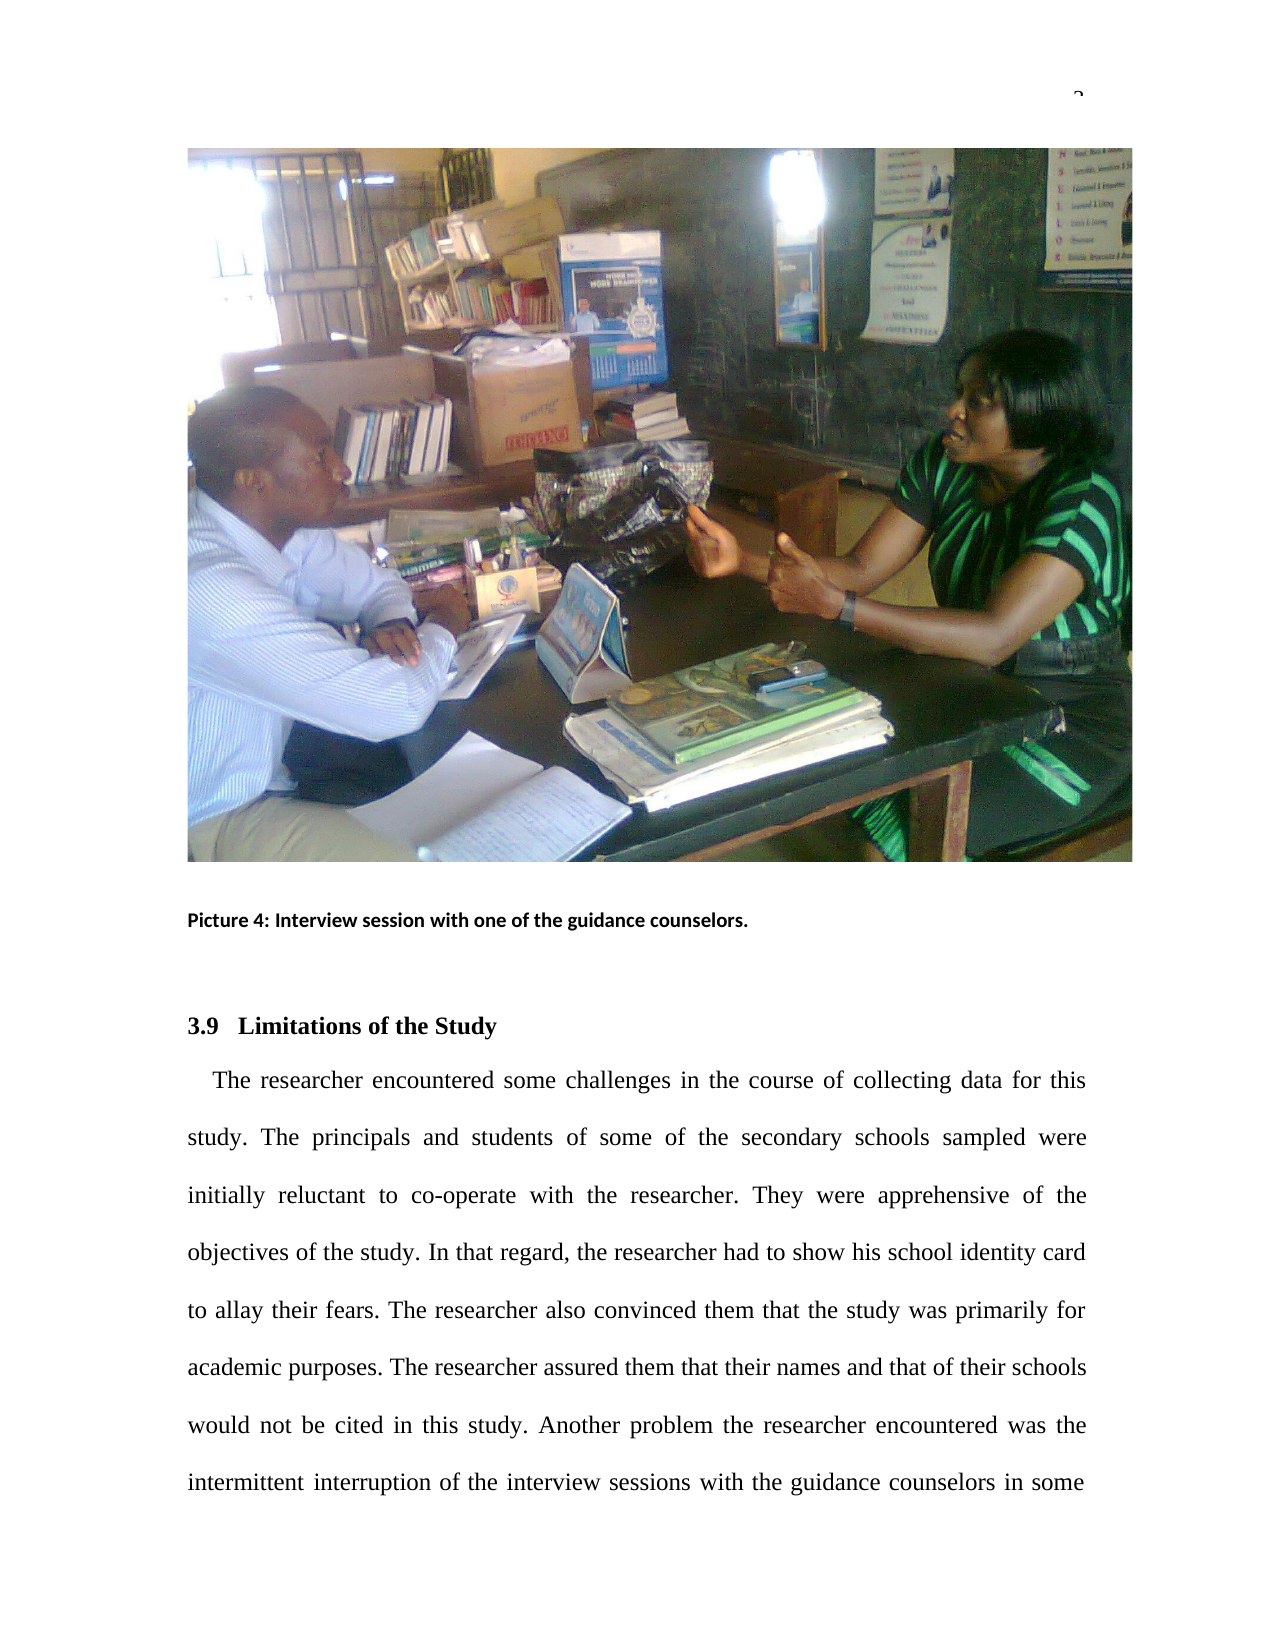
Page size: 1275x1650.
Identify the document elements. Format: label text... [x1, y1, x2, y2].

text Picture 4: Interview session with one of the guidance counselors. [187, 907, 1231, 933]
text The researcher encountered some challenges in the course of collecting data for this study. The principals and students of some of the secondary schools sampled were initially reluctant to co-operate with the researcher. They were apprehensive of the objectives of the study. In that regard, the researcher had to show his school identity card to allay their fears. The researcher also convinced them that the study was primarily for academic purposes. The researcher assured them that their names and that of their schools would not be cited in this study. Another problem the researcher encountered was the intermittent interruption of the interview sessions with the guidance counselors in some [187, 1065, 1087, 1496]
picture [187, 148, 1133, 862]
subtitle Limitations of the Study [187, 1011, 1231, 1040]
